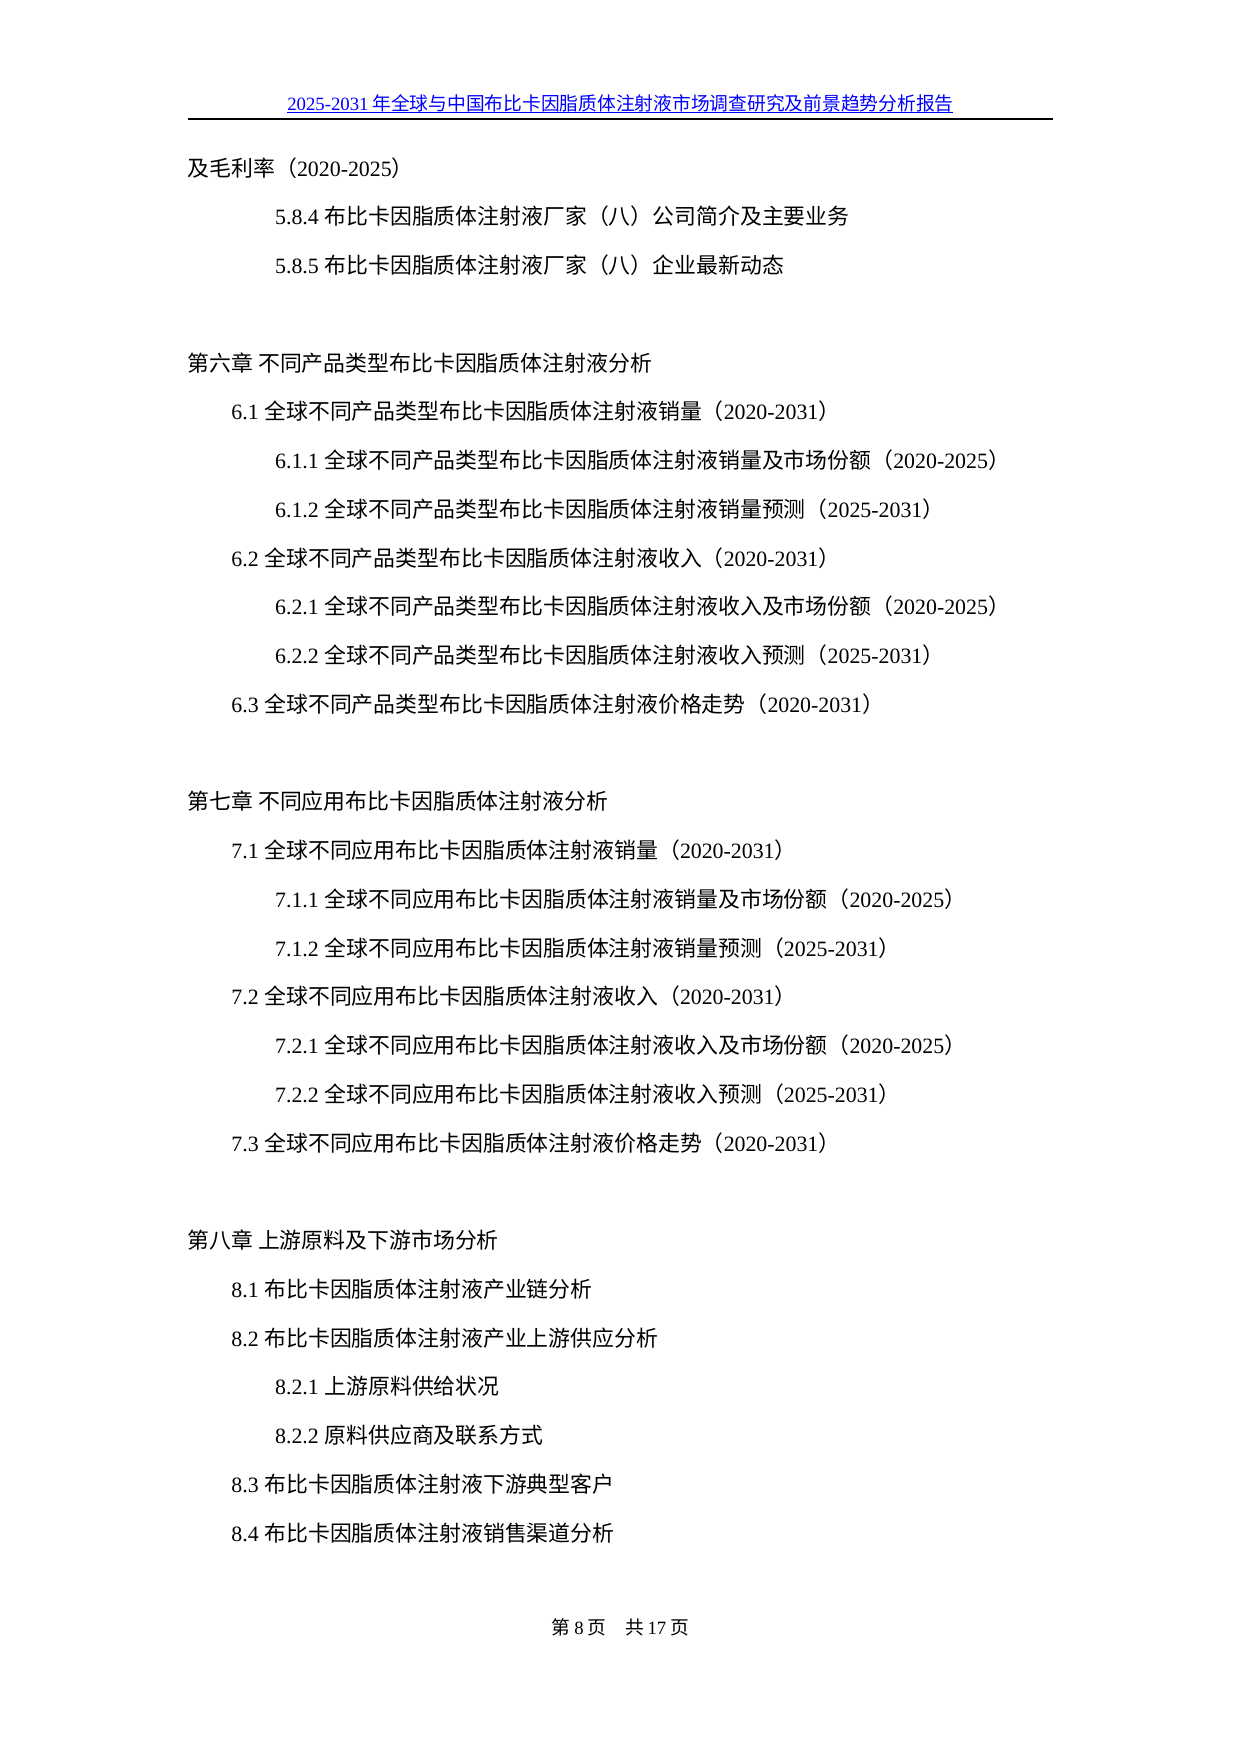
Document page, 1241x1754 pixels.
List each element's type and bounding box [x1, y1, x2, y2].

text [187, 150, 1053, 1548]
